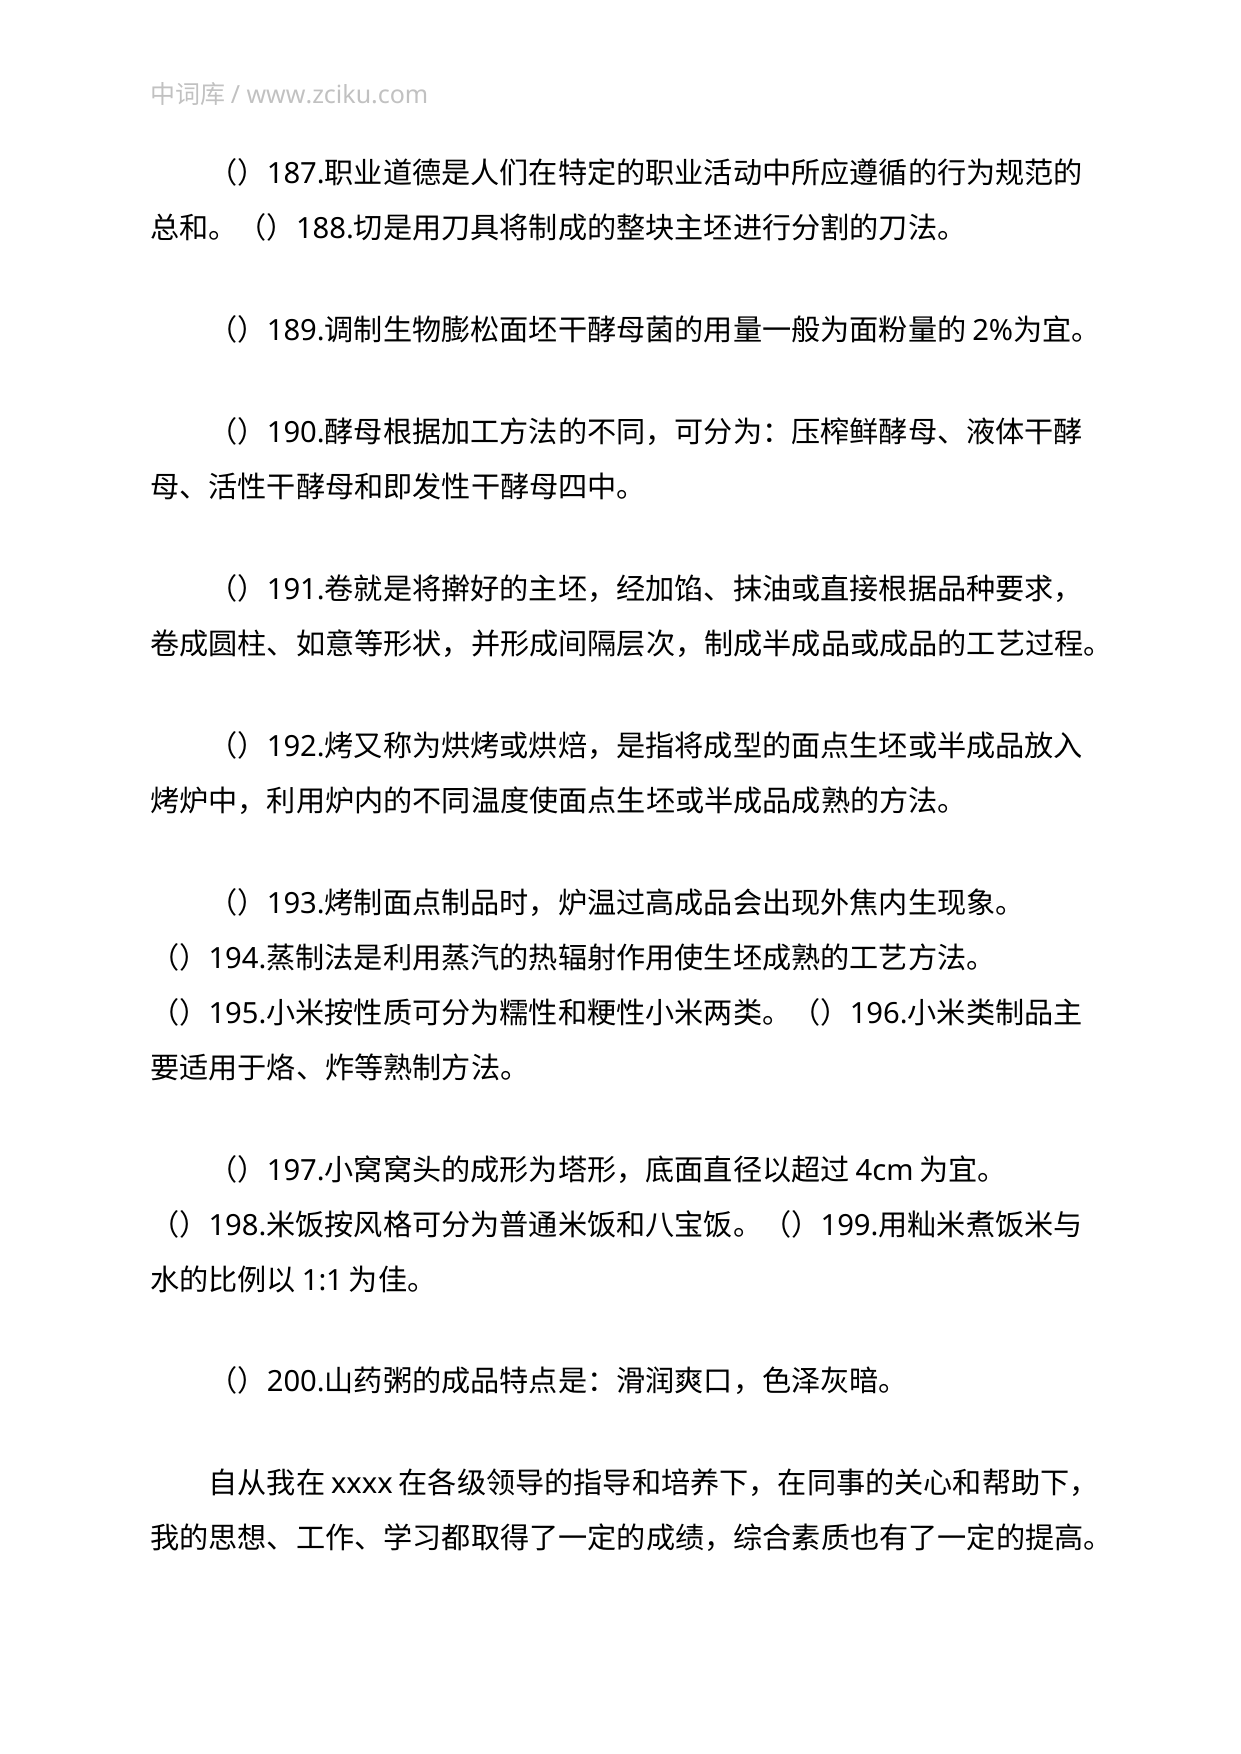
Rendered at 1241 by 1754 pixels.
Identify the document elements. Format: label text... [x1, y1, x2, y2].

text （）191.卷就是将擀好的主坯，经加馅、抹油或直接根据品种要求，卷成圆柱、如意等形状，并形成间隔层次，制成半成品或成品的工艺过程。 [150, 566, 1090, 663]
text （）193.烤制面点制品时，炉温过高成品会出现外焦内生现象。（）194.蒸制法是利用蒸汽的热辐射作用使生坯成熟的工艺方法。（）195.小米按性质可分为糯性和粳性小米两类。（）196.小米类制品主要适用于烙、炸等熟制方法。 [150, 879, 1090, 1087]
text （）197.小窝窝头的成形为塔形，底面直径以超过4cm为宜。（）198.米饭按风格可分为普通米饭和八宝饭。（）199.用籼米煮饭米与水的比例以1:1为佳。 [150, 1146, 1090, 1298]
text （）200.山药粥的成品特点是：滑润爽口，色泽灰暗。 [150, 1358, 1090, 1400]
text （）192.烤又称为烘烤或烘焙，是指将成型的面点生坯或半成品放入烤炉中，利用炉内的不同温度使面点生坯或半成品成熟的方法。 [150, 722, 1090, 820]
text （）187.职业道德是人们在特定的职业活动中所应遵循的行为规范的总和。（）188.切是用刀具将制成的整块主坯进行分割的刀法。 [150, 150, 1090, 247]
text （）189.调制生物膨松面坯干酵母菌的用量一般为面粉量的2%为宜。 [150, 307, 1090, 349]
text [150, 1460, 1090, 1557]
text （）190.酵母根据加工方法的不同，可分为：压榨鲜酵母、液体干酵母、活性干酵母和即发性干酵母四中。 [150, 409, 1090, 506]
